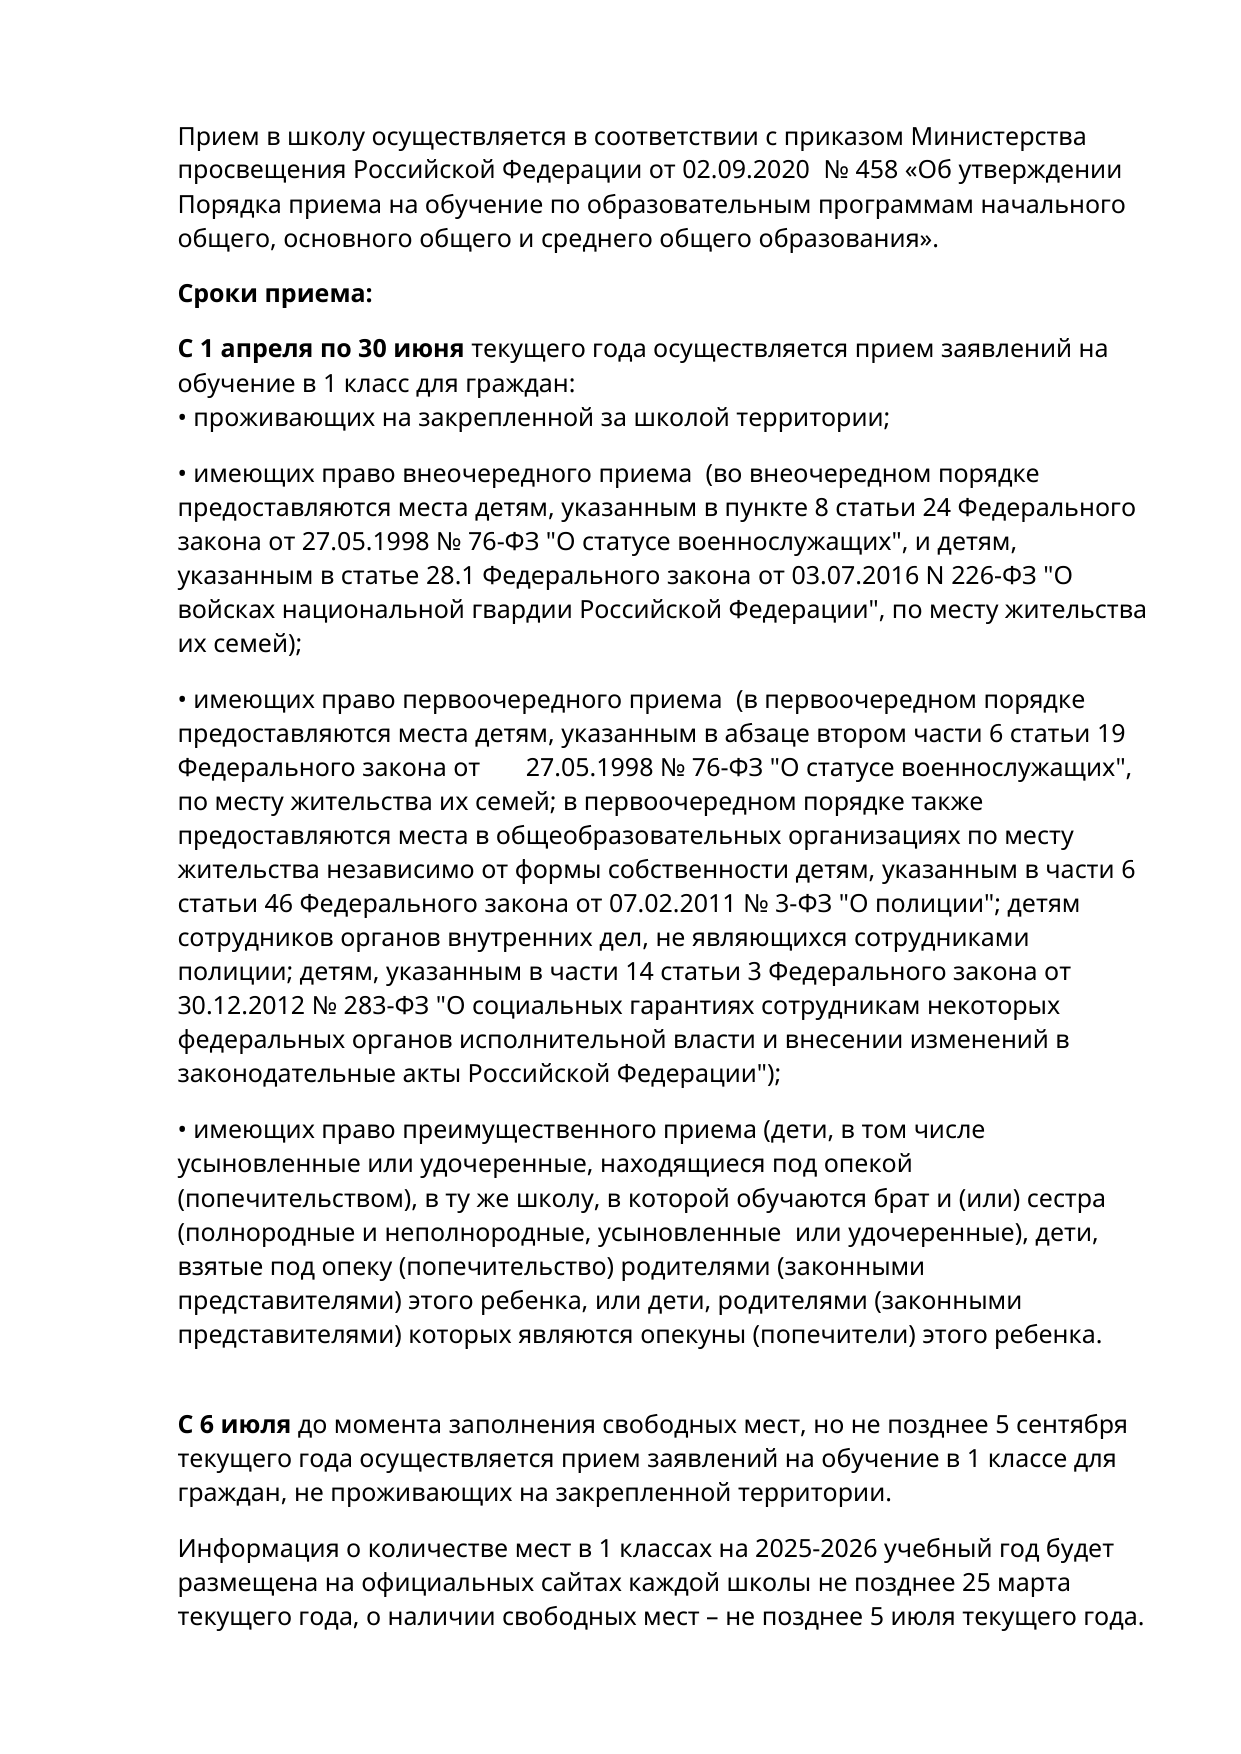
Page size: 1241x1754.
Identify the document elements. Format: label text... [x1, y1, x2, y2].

text Прием в школу осуществляется в соответствии с приказом Министерства просвещения Российской Федерации от 02.09.2020 № 458 «Об утверждении Порядка приема на обучение по образовательным программам начального общего, основного общего и среднего общего образования». [177, 118, 1152, 254]
text • имеющих право внеочередного приема (во внеочередном порядке предоставляются места детям, указанным в пункте 8 статьи 24 Федерального закона от 27.05.1998 № 76-ФЗ "О статусе военнослужащих", и детям, указанным в статье 28.1 Федерального закона от 03.07.2016 N 226-ФЗ "О войсках национальной гвардии Российской Федерации", по месту жительства их семей); [177, 455, 1152, 659]
text Информация о количестве мест в 1 классах на 2025-2026 учебный год будет размещена на официальных сайтах каждой школы не позднее 25 марта текущего года, о наличии свободных мест – не позднее 5 июля текущего года. [177, 1531, 1152, 1633]
text Сроки приема: [177, 275, 1152, 309]
text С 1 апреля по 30 июня текущего года осуществляется прием заявлений на обучение в 1 класс для граждан: • проживающих на закрепленной за школой территории; [177, 331, 1152, 433]
text • имеющих право первоочередного приема (в первоочередном порядке предоставляются места детям, указанным в абзаце втором части 6 статьи 19 Федерального закона от 27.05.1998 № 76-ФЗ "О статусе военнослужащих", по месту жительства их семей; в первоочередном порядке также предоставляются места в общеобразовательных организациях по месту жительства независимо от формы собственности детям, указанным в части 6 статьи 46 Федерального закона от 07.02.2011 № 3-ФЗ "О полиции"; детям сотрудников органов внутренних дел, не являющихся сотрудниками полиции; детям, указанным в части 14 статьи 3 Федерального закона от 30.12.2012 № 283-ФЗ "О социальных гарантиях сотрудникам некоторых федеральных органов исполнительной власти и внесении изменений в законодательные акты Российской Федерации"); [177, 681, 1152, 1090]
text С 6 июля до момента заполнения свободных мест, но не позднее 5 сентября текущего года осуществляется прием заявлений на обучение в 1 классе для граждан, не проживающих на закрепленной территории. [177, 1372, 1152, 1509]
text • имеющих право преимущественного приема (дети, в том числе усыновленные или удочеренные, находящиеся под опекой (попечительством), в ту же школу, в которой обучаются брат и (или) сестра (полнородные и неполнородные, усыновленные или удочеренные), дети, взятые под опеку (попечительство) родителями (законными представителями) этого ребенка, или дети, родителями (законными представителями) которых являются опекуны (попечители) этого ребенка. [177, 1112, 1152, 1351]
